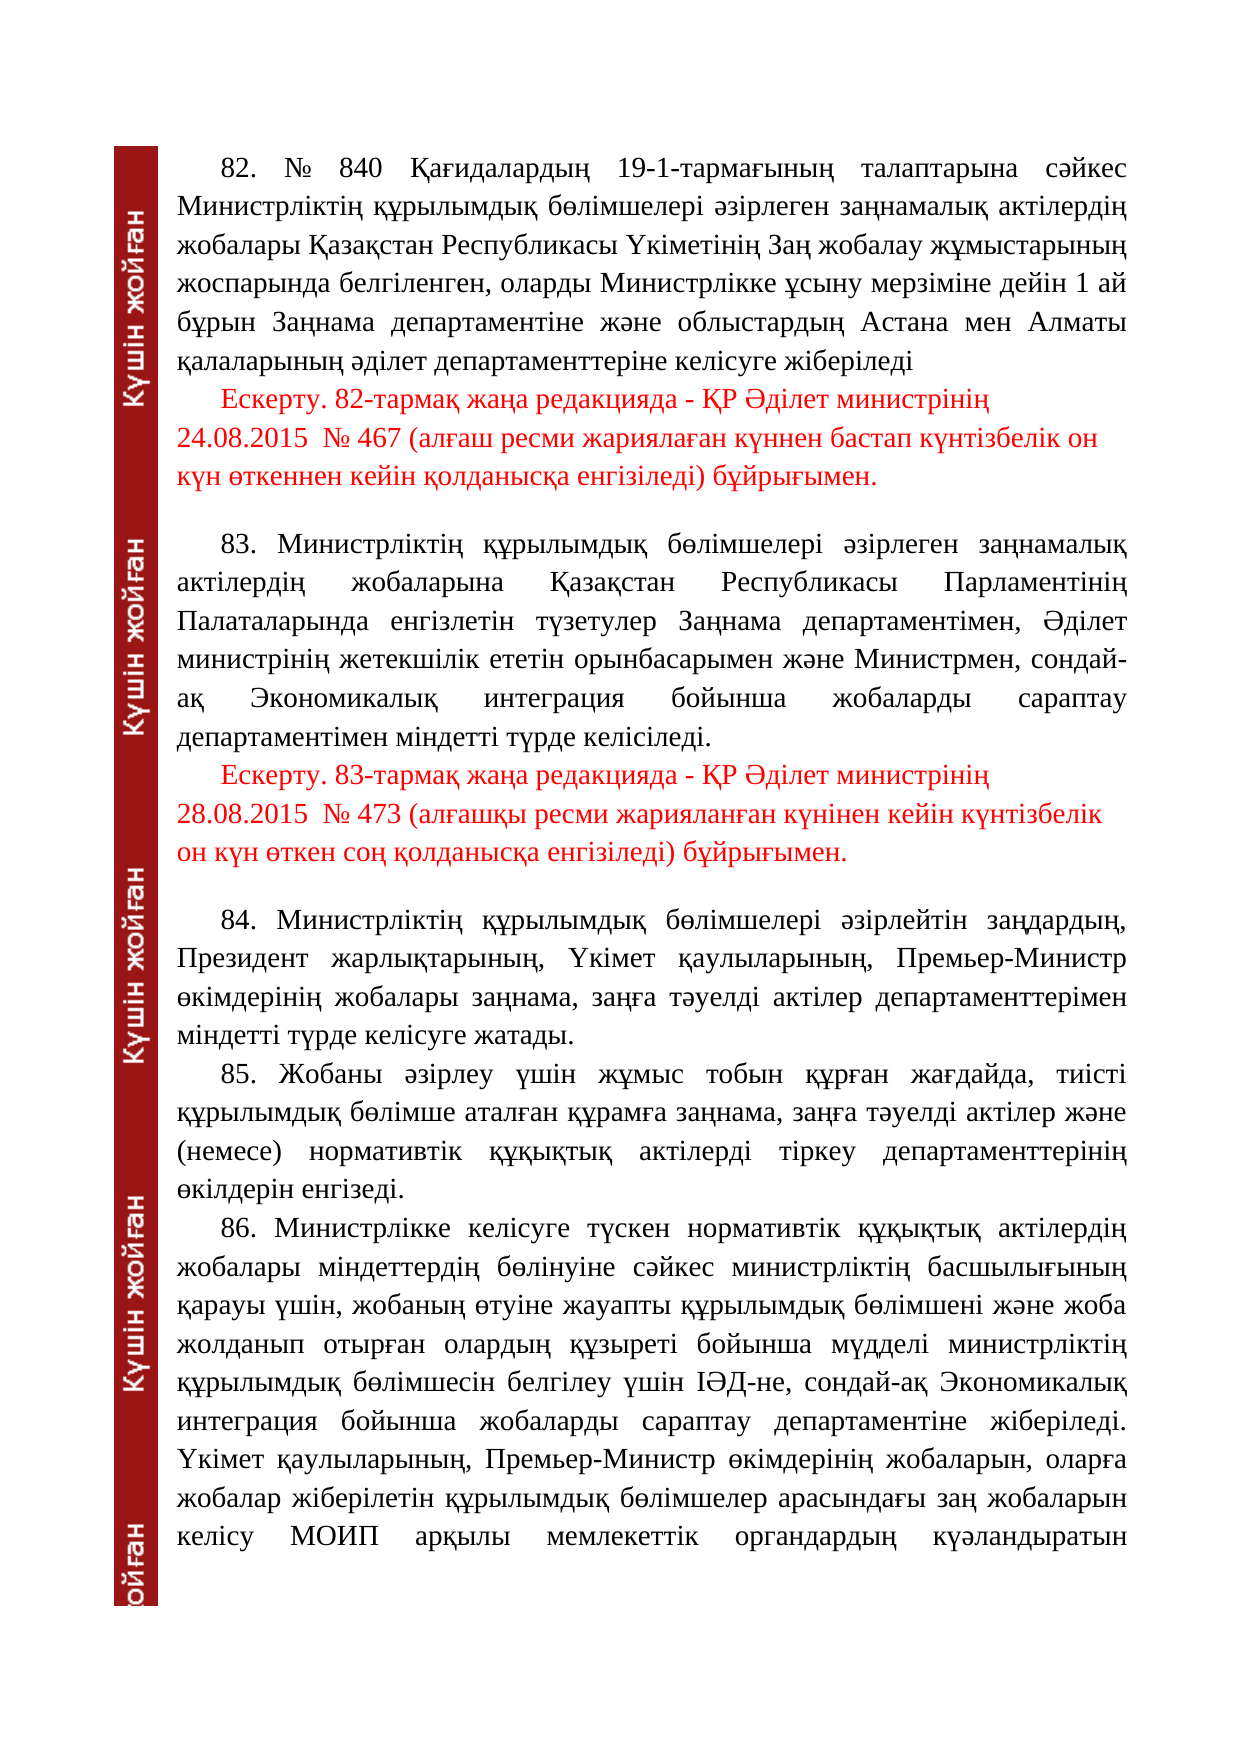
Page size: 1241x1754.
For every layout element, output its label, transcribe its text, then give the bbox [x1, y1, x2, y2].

text Ескерту. 82-тармақ жаңа редакцияда - ҚР Әділет министрінің 24.08.2015 № 467 (алғаш ресми жариялаған күннен бастап күнтізбелік он күн өткеннен кейін қолданысқа енгізіледі) бұйрығымен. [112, 381, 1128, 522]
text 83. Министрліктің құрылымдық бөлімшелері әзірлеген заңнамалық актілердің жобаларына Қазақстан Республикасы Парламентінің Палаталарында енгізлетін түзетулер Заңнама департаментімен, Әділет министрінің жетекшілік ететін орынбасарымен және Министрмен, сондай-ақ Экономикалық интеграция бойынша жобаларды сараптау департаментімен міндетті түрде келісіледі. [112, 526, 1128, 752]
picture [114, 1552, 158, 1606]
picture [114, 1051, 158, 1056]
text 82. № 840 Қағидалардың 19-1-тармағының талаптарына сәйкес Министрліктің құрылымдық бөлімшелері әзірлеген заңнамалық актілердің жобалары Қазақстан Республикасы Үкіметінің Заң жобалау жұмыстарының жоспарында белгіленген, оларды Министрлікке ұсыну мерзіміне дейін 1 ай бұрын Заңнама департаментіне және облыстардың Астана мен Алматы қалаларының әділет департаменттеріне келісуге жіберіледі [112, 150, 1128, 376]
text 85. Жобаны әзірлеу үшін жұмыс тобын құрған жағдайда, тиісті құрылымдық бөлімше аталған құрамға заңнама, заңға тәуелді актілер және (немесе) нормативтік құқықтық актілерді тіркеу департаменттерінің өкілдерін енгізеді. [112, 1056, 1128, 1205]
picture [114, 1205, 158, 1210]
picture [114, 522, 158, 526]
picture [114, 146, 158, 150]
picture [114, 376, 158, 381]
text 84. Министрліктің құрылымдық бөлімшелері әзірлейтін заңдардың, Президент жарлықтарының, Үкімет қаулыларының, Премьер-Министр өкімдерінің жобалары заңнама, заңға тәуелді актілер департаменттерімен міндетті түрде келісуге жатады. [112, 902, 1128, 1051]
text Ескерту. 83-тармақ жаңа редакцияда - ҚР Әділет министрінің 28.08.2015 № 473 (алғашқы ресми жарияланған күнінен кейін күнтізбелік он күн өткен соң қолданысқа енгізіледі) бұйрығымен. [112, 757, 1128, 898]
picture [114, 752, 158, 757]
picture [114, 898, 158, 902]
